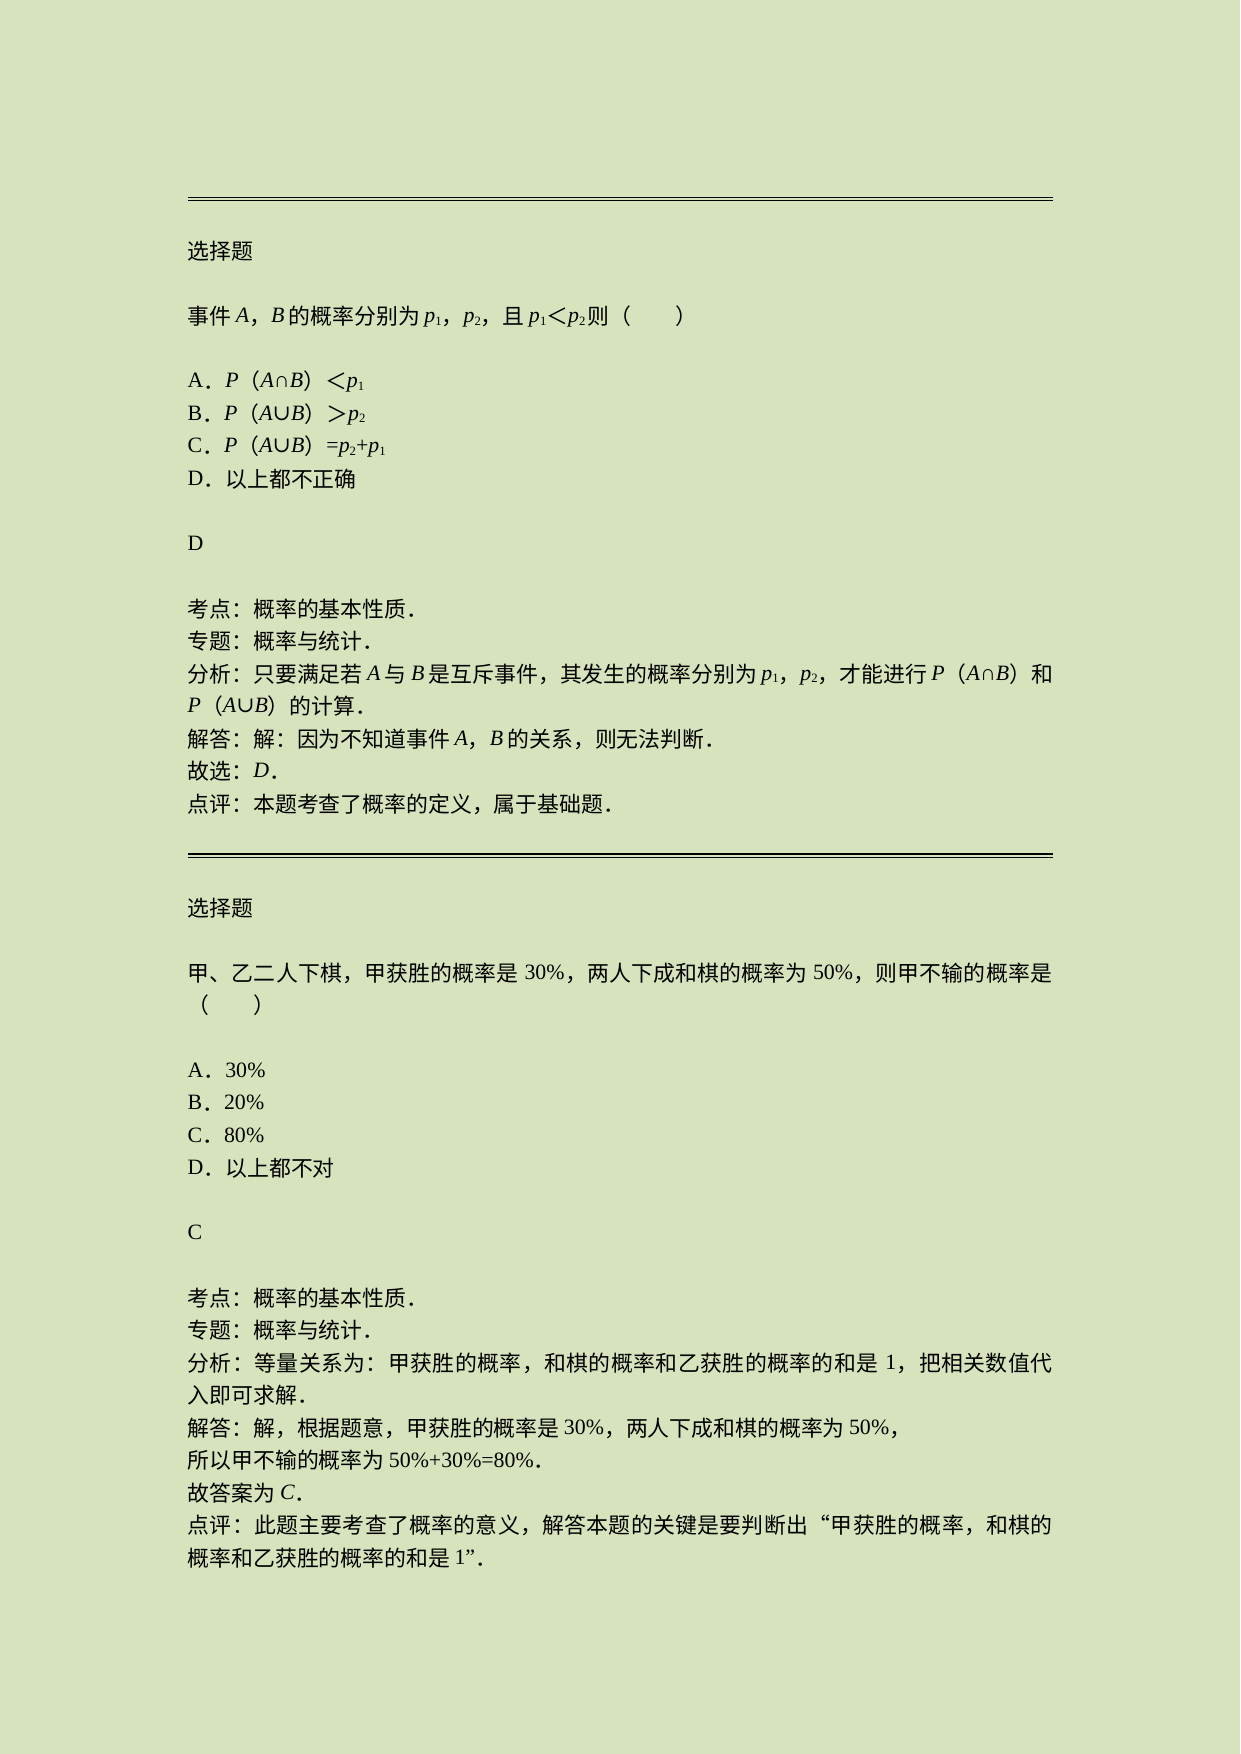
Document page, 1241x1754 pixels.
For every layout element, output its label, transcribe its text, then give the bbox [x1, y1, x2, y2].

text 考点：概率的基本性质． [187, 1281, 1053, 1313]
text D．以上都不正确 [187, 461, 1053, 494]
text 专题：概率与统计． [187, 624, 1053, 656]
text A．P（A∩B）＜p1 [187, 364, 1053, 396]
text D [187, 526, 1053, 559]
text 考点：概率的基本性质． [187, 591, 1053, 624]
text D．以上都不对 [187, 1151, 1053, 1183]
text 点评：此题主要考查了概率的意义，解答本题的关键是要判断出“甲获胜的概率，和棋的概率和乙获胜的概率的和是1”． [187, 1508, 1053, 1573]
text C [187, 1216, 1053, 1248]
text 所以甲不输的概率为50%+30%=80%． [187, 1443, 1053, 1476]
text 解答：解，根据题意，甲获胜的概率是30%，两人下成和棋的概率为50%， [187, 1411, 1053, 1443]
text C．80% [187, 1118, 1053, 1151]
text C．P（A∪B）=p2+p1 [187, 429, 1053, 461]
text 甲、乙二人下棋，甲获胜的概率是30%，两人下成和棋的概率为50%，则甲不输的概率是（ ） [187, 956, 1053, 1021]
text 选择题 [187, 891, 1053, 923]
text 分析：等量关系为：甲获胜的概率，和棋的概率和乙获胜的概率的和是1，把相关数值代入即可求解． [187, 1346, 1053, 1411]
text 专题：概率与统计． [187, 1313, 1053, 1346]
text B．20% [187, 1086, 1053, 1118]
text 故答案为 C． [187, 1476, 1053, 1508]
text A．30% [187, 1053, 1053, 1086]
text 分析：只要满足若A与B是互斥事件，其发生的概率分别为p1，p2，才能进行P（A∩B）和P（A∪B）的计算． [187, 656, 1053, 721]
text 选择题 [187, 234, 1053, 266]
text 事件A，B的概率分别为p1，p2，且p1＜p2则（ ） [187, 299, 1053, 331]
text B．P（A∪B）＞p2 [187, 396, 1053, 429]
text 点评：本题考查了概率的定义，属于基础题． [187, 786, 1053, 819]
text 故选：D． [187, 754, 1053, 786]
text 解答：解：因为不知道事件A，B的关系，则无法判断． [187, 721, 1053, 754]
